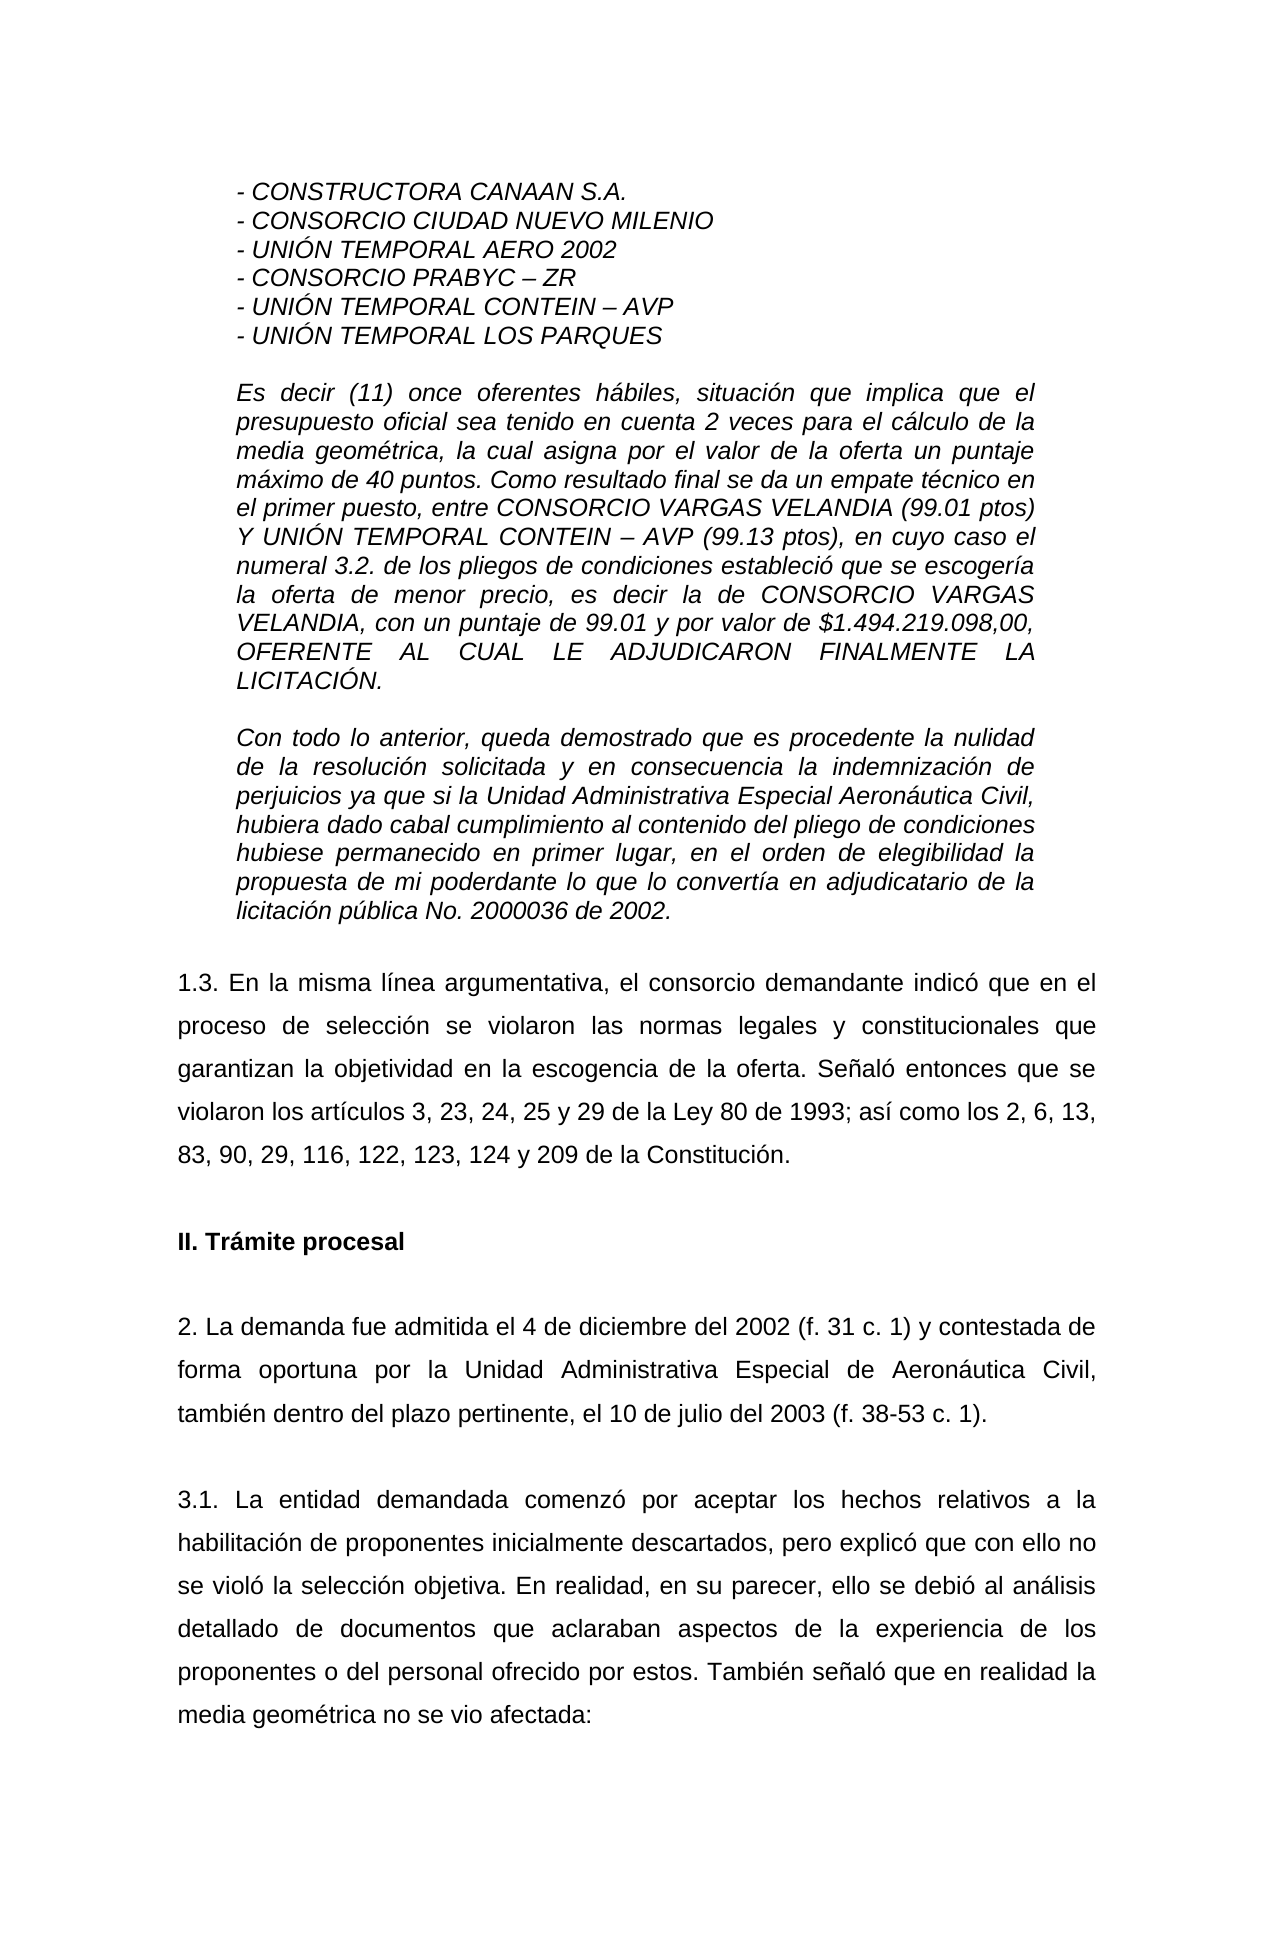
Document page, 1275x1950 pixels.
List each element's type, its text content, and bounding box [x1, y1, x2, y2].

text 3.1. La entidad demandada comenzó por aceptar los hechos relativos a la habilitación de proponentes inicialmente descartados, pero explicó que con ello no se violó la selección objetiva. En realidad, en su parecer, ello se debió al análisis detallado de documentos que aclaraban aspectos de la experiencia de los proponentes o del personal ofrecido por estos. También señaló que en realidad la media geométrica no se vio afectada: [177, 1485, 1098, 1729]
text 2. La demanda fue admitida el 4 de diciembre del 2002 (f. 31 c. 1) y contestada de forma oportuna por la Unidad Administrativa Especial de Aeronáutica Civil, también dentro del plazo pertinente, el 10 de julio del 2003 (f. 38-53 c. 1). [177, 1312, 1098, 1427]
text - CONSORCIO CIUDAD NUEVO MILENIO [236, 206, 1039, 235]
text - UNIÓN TEMPORAL AERO 2002 [236, 235, 1039, 263]
text - CONSTRUCTORA CANAAN S.A. [236, 177, 1039, 206]
text - UNIÓN TEMPORAL CONTEIN – AVP [236, 292, 1039, 321]
text Con todo lo anterior, queda demostrado que es procedente la nulidad de la resolución solicitada y en consecuencia la indemnización de perjuicios ya que si la Unidad Administrativa Especial Aeronáutica Civil, hubiera dado cabal cumplimiento al contenido del pliego de condiciones hubiese permanecido en primer lugar, en el orden de elegibilidad la propuesta de mi poderdante lo que lo convertía en adjudicatario de la licitación pública No. 2000036 de 2002. [236, 723, 1039, 925]
text - UNIÓN TEMPORAL LOS PARQUES [236, 321, 1039, 350]
text - CONSORCIO PRABYC – ZR [236, 263, 1039, 292]
text 1.3. En la misma línea argumentativa, el consorcio demandante indicó que en el proceso de selección se violaron las normas legales y constitucionales que garantizan la objetividad en la escogencia de la oferta. Señaló entonces que se violaron los artículos 3, 23, 24, 25 y 29 de la Ley 80 de 1993; así como los 2, 6, 13, 83, 90, 29, 116, 122, 123, 124 y 209 de la Constitución. [177, 968, 1098, 1169]
text Es decir (11) once oferentes hábiles, situación que implica que el presupuesto oficial sea tenido en cuenta 2 veces para el cálculo de la media geométrica, la cual asigna por el valor de la oferta un puntaje máximo de 40 puntos. Como resultado final se da un empate técnico en el primer puesto, entre CONSORCIO VARGAS VELANDIA (99.01 ptos) Y UNIÓN TEMPORAL CONTEIN – AVP (99.13 ptos), en cuyo caso el numeral 3.2. de los pliegos de condiciones estableció que se escogería la oferta de menor precio, es decir la de CONSORCIO VARGAS VELANDIA, con un puntaje de 99.01 y por valor de $1.494.219.098,00, OFERENTE AL CUAL LE ADJUDICARON FINALMENTE LA LICITACIÓN. [236, 378, 1039, 695]
text II. Trámite procesal [177, 1227, 1033, 1255]
